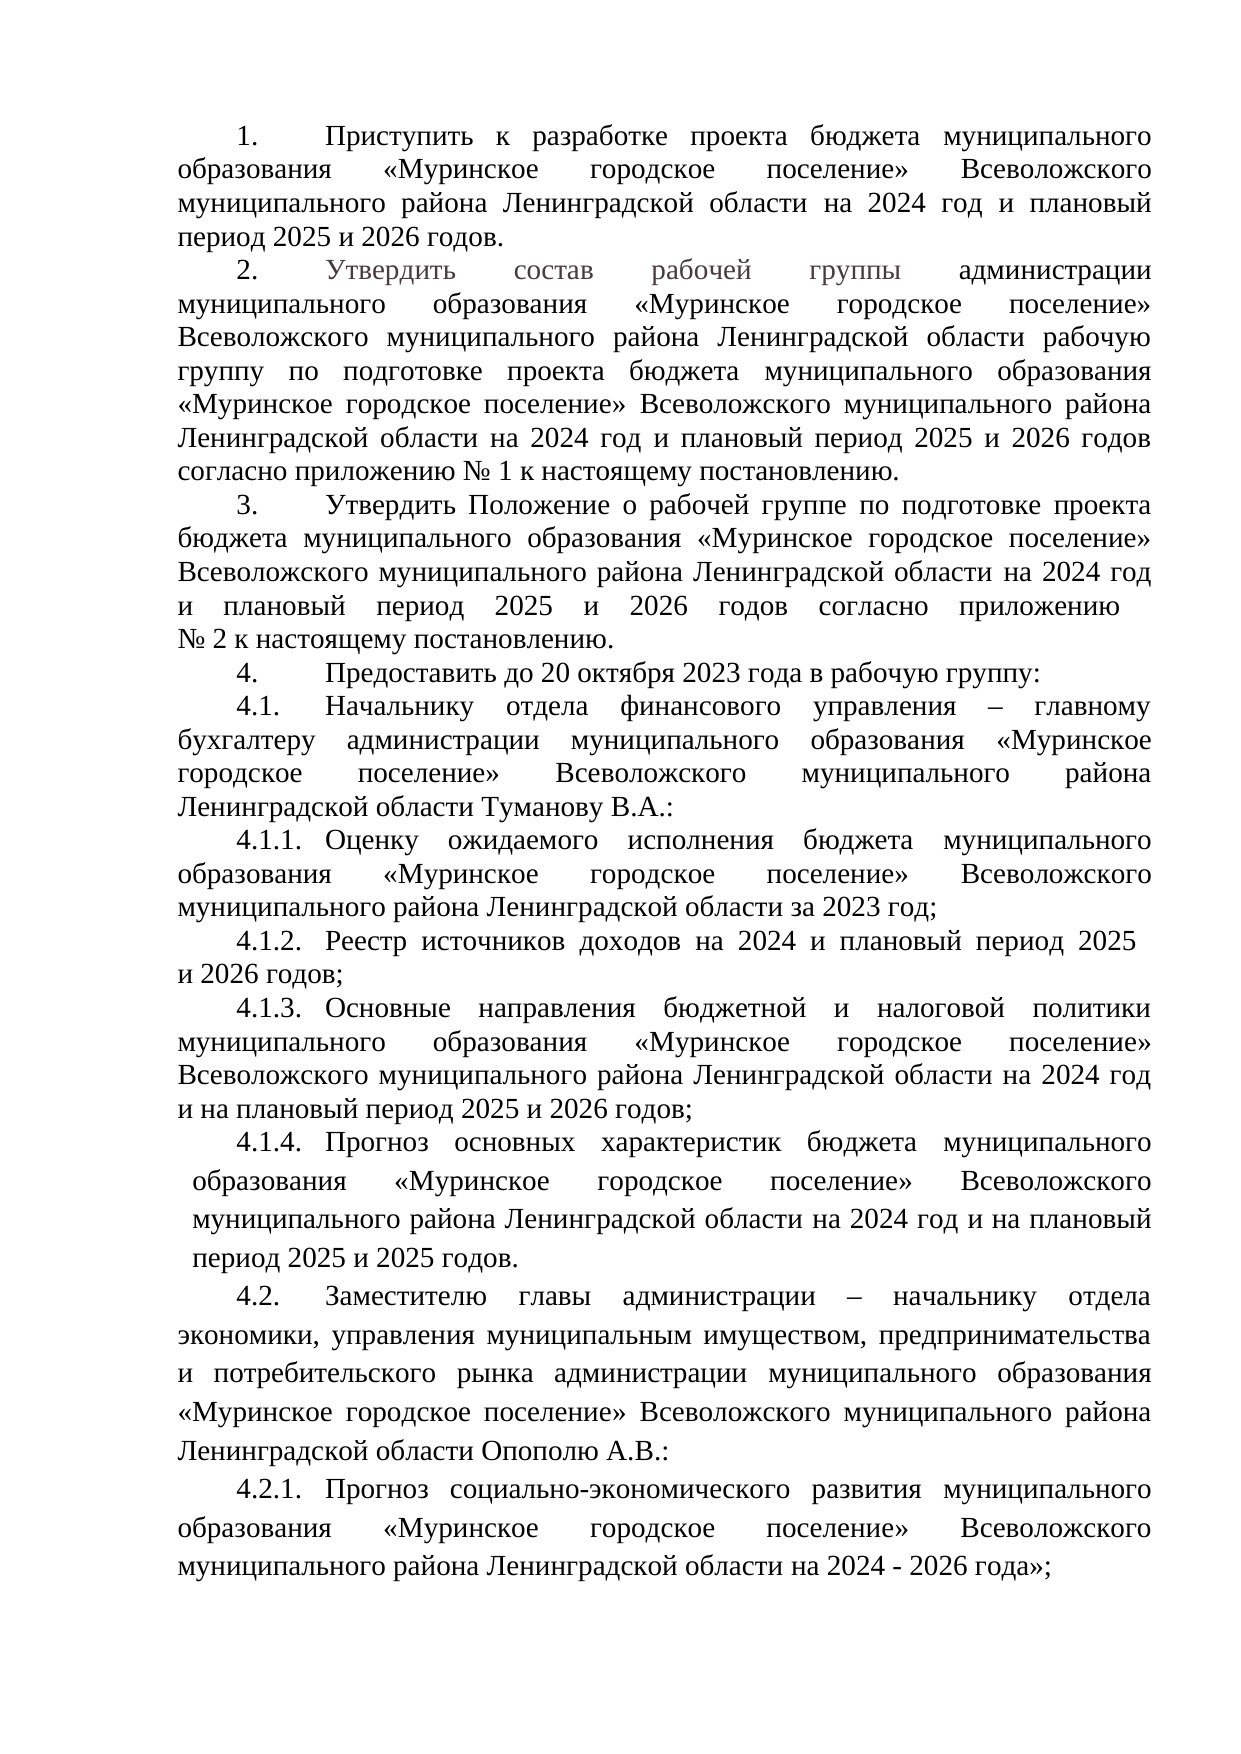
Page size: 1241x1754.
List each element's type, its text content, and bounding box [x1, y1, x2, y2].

title Основные направления бюджетной и налоговой политики муниципального образования «Муринское городское поселение» Всеволожского муниципального района Ленинградской области на 2024 год и на плановый период 2025 и 2026 годов; [177, 990, 1152, 1124]
title Начальнику отдела финансового управления – главному бухгалтеру администрации муниципального образования «Муринское городское поселение» Всеволожского муниципального района Ленинградской области Туманову В.А.: [177, 688, 1152, 822]
list Утвердить состав рабочей группы администрации муниципального образования «Муринское городское поселение» Всеволожского муниципального района Ленинградской области рабочую группу по подготовке проекта бюджета муниципального образования «Муринское городское поселение» Всеволожского муниципального района Ленинградской области на 2024 год и плановый период 2025 и 2026 годов согласно приложению № 1 к настоящему постановлению. [177, 252, 1152, 487]
list Прогноз социально-экономического развития муниципального образования «Муринское городское поселение» Всеволожского муниципального района Ленинградской области на 2024 - 2026 года»; [177, 1471, 1152, 1582]
list Утвердить Положение о рабочей группе по подготовке проекта бюджета муниципального образования «Муринское городское поселение» Всеволожского муниципального района Ленинградской области на 2024 год и плановый период 2025 и 2026 годов согласно приложению № 2 к настоящему постановлению. [177, 487, 1152, 655]
list Приступить к разработке проекта бюджета муниципального образования «Муринское городское поселение» Всеволожского муниципального района Ленинградской области на 2024 год и плановый период 2025 и 2026 годов. [177, 118, 1152, 252]
title Предоставить до 20 октября 2023 года в рабочую группу: [177, 655, 1152, 688]
title Реестр источников доходов на 2024 и плановый период 2025 и 2026 годов; [177, 923, 1152, 990]
title Оценку ожидаемого исполнения бюджета муниципального образования «Муринское городское поселение» Всеволожского муниципального района Ленинградской области за 2023 год; [177, 822, 1152, 923]
list Заместителю главы администрации – начальнику отдела экономики, управления муниципальным имуществом, предпринимательства и потребительского рынка администрации муниципального образования «Муринское городское поселение» Всеволожского муниципального района Ленинградской области Опополю А.В.: [177, 1278, 1152, 1466]
list Прогноз основных характеристик бюджета муниципального образования «Муринское городское поселение» Всеволожского муниципального района Ленинградской области на 2024 год и на плановый период 2025 и 2025 годов. [192, 1124, 1152, 1273]
